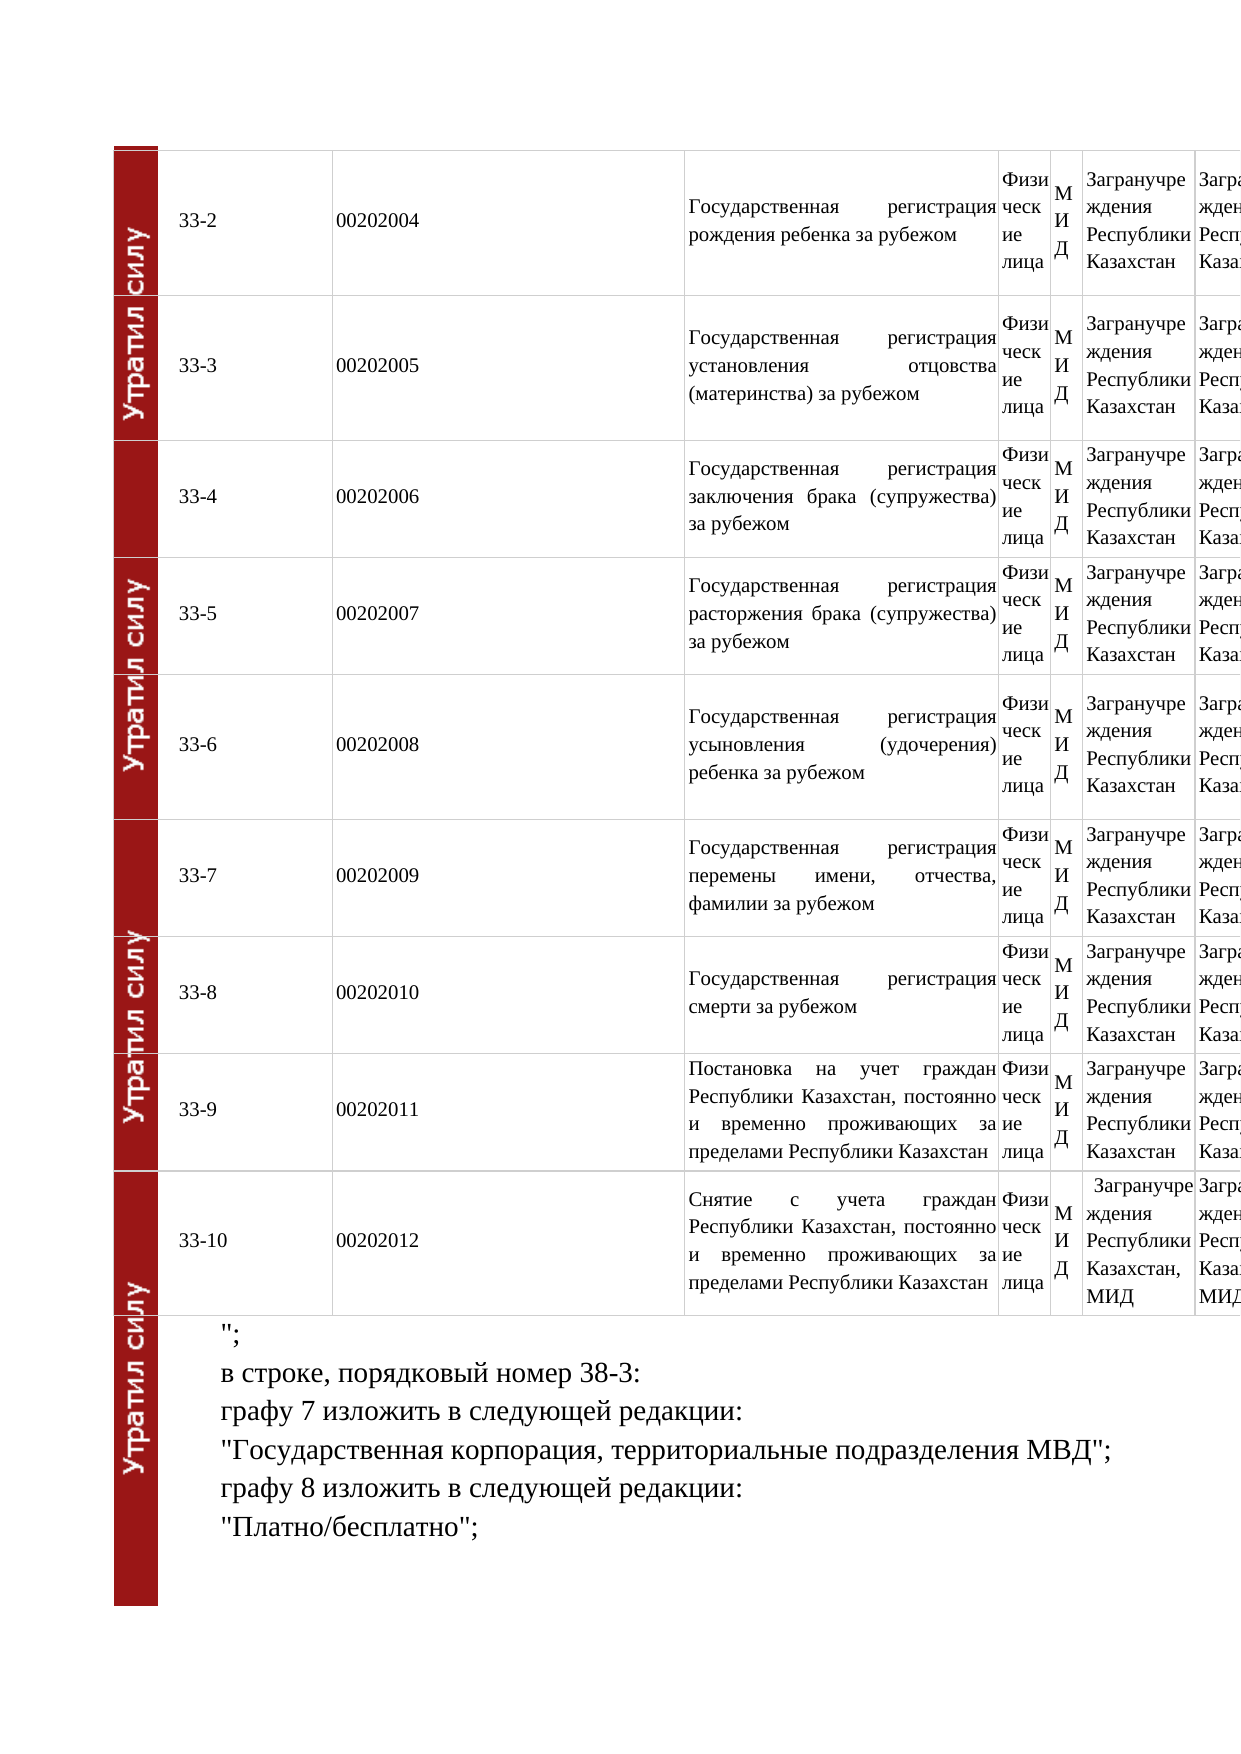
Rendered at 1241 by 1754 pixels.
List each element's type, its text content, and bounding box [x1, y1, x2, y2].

table_header Физические лица [999, 151, 1050, 295]
picture [114, 1350, 158, 1355]
table_cell МИД [1051, 441, 1082, 557]
picture [114, 146, 158, 150]
table_cell Загранучреждения Республики Казахстан [1083, 296, 1194, 439]
table_cell Физические лица [999, 937, 1050, 1053]
table_cell 33-8 [114, 937, 332, 1053]
table_cell Загранучреждения Республики Казахстан [1196, 820, 1240, 936]
table_cell МИД [1051, 937, 1082, 1053]
table_cell 33-10 [114, 1172, 332, 1315]
table_header МИД [1051, 151, 1082, 295]
table_cell Загранучреждения Республики Казахстан [1196, 296, 1240, 439]
table_cell Снятие с учета граждан Республики Казахстан, постоянно и временно проживающих за пределами Республики Казахстан [685, 1172, 998, 1315]
table_cell Загранучреждения Республики Казахстан [1196, 1054, 1240, 1170]
table_header Загранучреждения Республики Казахстан [1083, 151, 1194, 295]
table_cell Загранучреждения Республики Казахстан [1196, 675, 1240, 819]
table_cell Загранучреждения Республики Казахстан, МИД [1196, 1172, 1240, 1315]
table_cell 33-9 [114, 1054, 332, 1170]
table_cell Физические лица [999, 1172, 1050, 1315]
table_cell 00202006 [333, 441, 684, 557]
text "; [112, 1316, 1128, 1350]
table_cell МИД [1051, 675, 1082, 819]
table_cell 33-7 [114, 820, 332, 936]
table_cell Государственная регистрация перемены имени, отчества, фамилии за рубежом [685, 820, 998, 936]
table_cell Загранучреждения Республики Казахстан [1083, 558, 1194, 674]
table_cell 00202010 [333, 937, 684, 1053]
table_cell 00202009 [333, 820, 684, 936]
table_header 00202004 [333, 151, 684, 295]
picture [114, 1388, 158, 1393]
table_cell Государственная регистрация усыновления (удочерения) ребенка за рубежом [685, 675, 998, 819]
table_cell 00202011 [333, 1054, 684, 1170]
table_cell Физические лица [999, 441, 1050, 557]
table_cell Государственная регистрация заключения брака (супружества) за рубежом [685, 441, 998, 557]
table_cell МИД [1051, 820, 1082, 936]
table_cell Физические лица [999, 820, 1050, 936]
table_header Государственная регистрация рождения ребенка за рубежом [685, 151, 998, 295]
table_cell 33-5 [114, 558, 332, 674]
table_cell Государственная регистрация смерти за рубежом [685, 937, 998, 1053]
table_cell Физические лица [999, 296, 1050, 439]
table_cell 00202008 [333, 675, 684, 819]
table_cell Загранучреждения Республики Казахстан [1083, 937, 1194, 1053]
table_cell МИД [1051, 558, 1082, 674]
table_header 33-2 [114, 151, 332, 295]
table_cell 00202007 [333, 558, 684, 674]
table_cell Загранучреждения Республики Казахстан [1083, 441, 1194, 557]
table_cell 00202012 [333, 1172, 684, 1315]
table_cell 00202005 [333, 296, 684, 439]
picture [114, 1427, 158, 1432]
text "Платно/бесплатно"; [112, 1509, 1128, 1543]
table_cell 33-4 [114, 441, 332, 557]
table_cell Загранучреждения Республики Казахстан [1083, 675, 1194, 819]
table_cell Загранучреждения Республики Казахстан [1196, 558, 1240, 674]
picture [114, 1466, 158, 1471]
picture [114, 1504, 158, 1509]
table_cell Загранучреждения Республики Казахстан [1196, 937, 1240, 1053]
table_cell Загранучреждения Республики Казахстан [1196, 441, 1240, 557]
table_cell Государственная регистрация установления отцовства (материнства) за рубежом [685, 296, 998, 439]
table_cell 33-3 [114, 296, 332, 439]
table_cell Физические лица [999, 1054, 1050, 1170]
table_cell Загранучреждения Республики Казахстан [1083, 1054, 1194, 1170]
table_cell Загранучреждения Республики Казахстан, МИД [1083, 1172, 1194, 1315]
table_cell Государственная регистрация расторжения брака (супружества) за рубежом [685, 558, 998, 674]
text "Государственная корпорация, территориальные подразделения МВД"; [112, 1432, 1128, 1466]
table_cell Загранучреждения Республики Казахстан [1083, 820, 1194, 936]
table_header Загранучреждения Республики Казахстан [1196, 151, 1240, 295]
table_cell Постановка на учет граждан Республики Казахстан, постоянно и временно проживающих за пределами Республики Казахстан [685, 1054, 998, 1170]
table_cell 33-6 [114, 675, 332, 819]
table_cell Физические лица [999, 558, 1050, 674]
text графу 7 изложить в следующей редакции: [112, 1393, 1128, 1427]
table_cell МИД [1051, 1172, 1082, 1315]
table_cell Физические лица [999, 675, 1050, 819]
text в строке, порядковый номер 38-3: [112, 1355, 1128, 1388]
picture [114, 1543, 158, 1606]
text графу 8 изложить в следующей редакции: [112, 1471, 1128, 1504]
table_cell МИД [1051, 1054, 1082, 1170]
table_cell МИД [1051, 296, 1082, 439]
